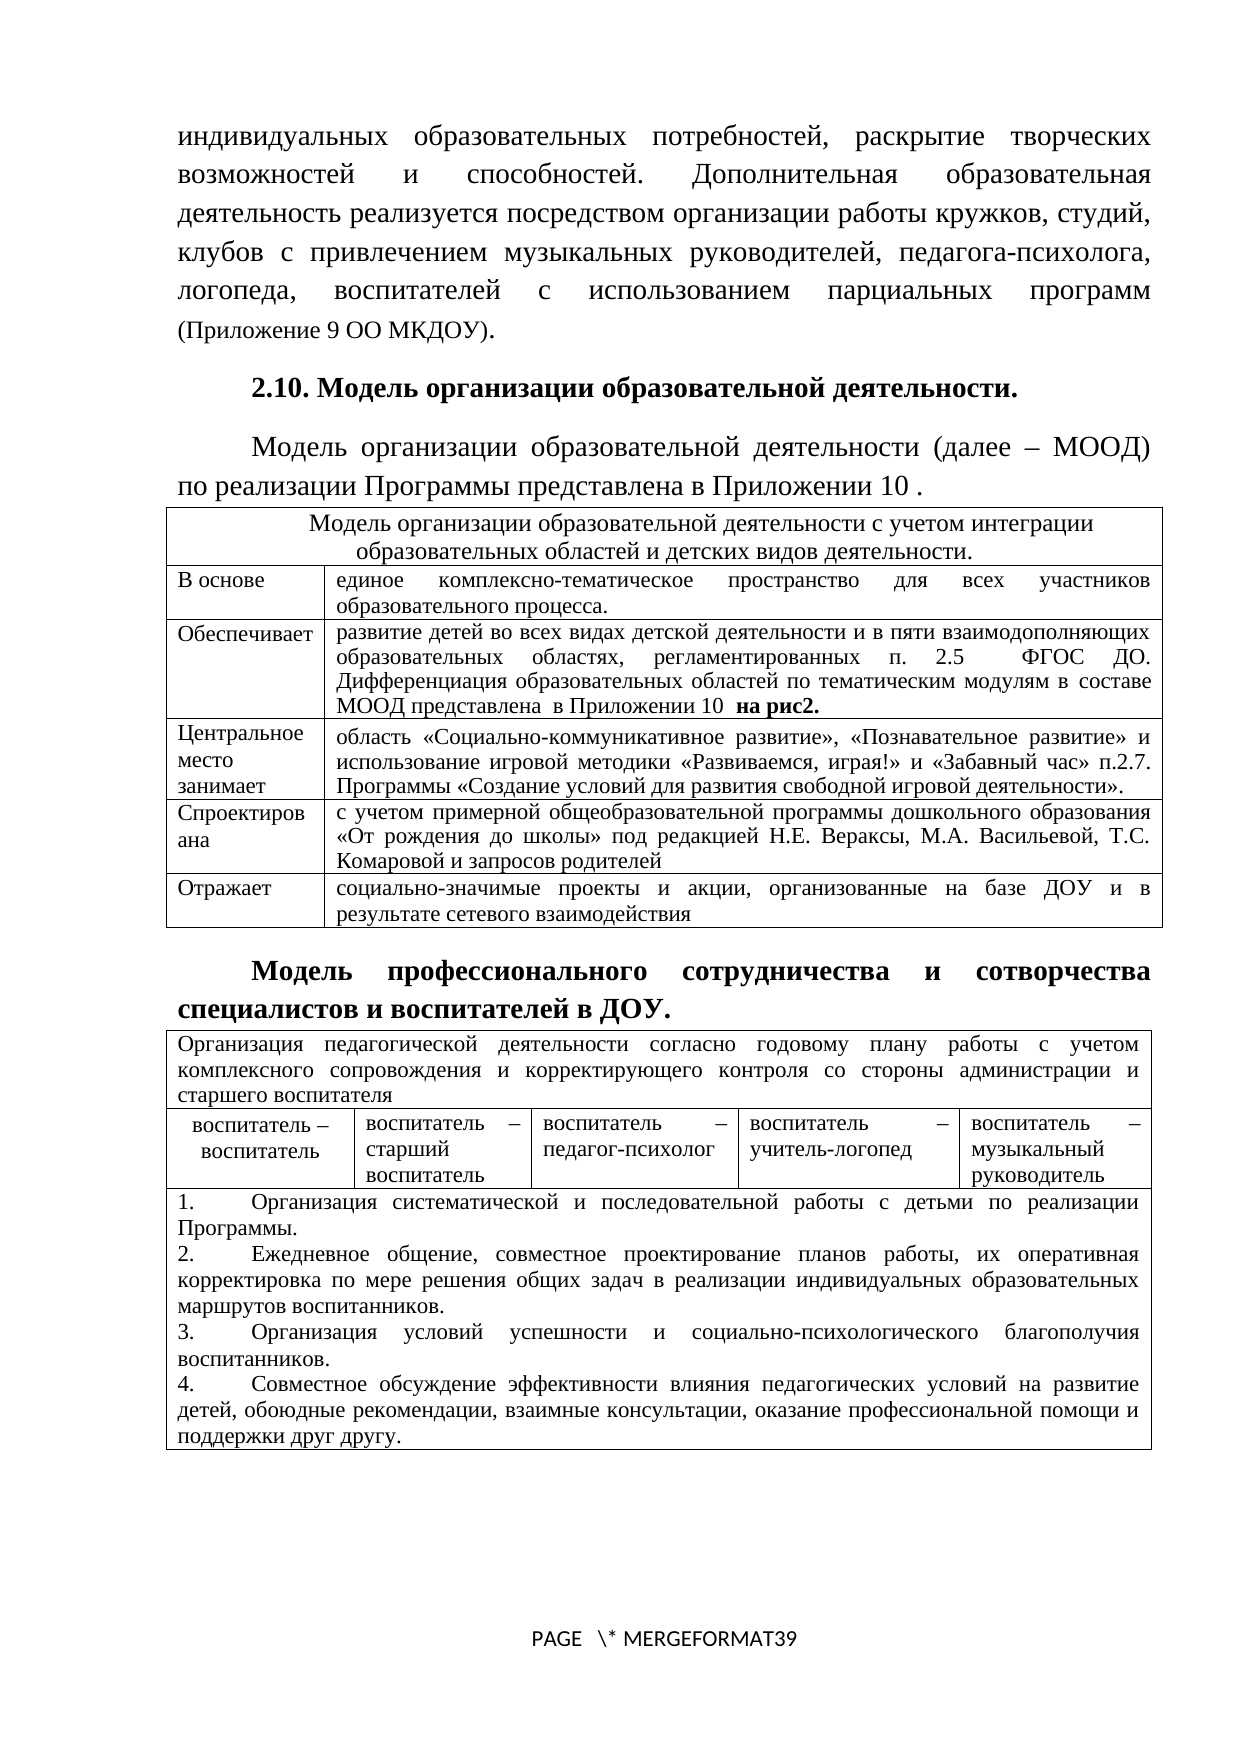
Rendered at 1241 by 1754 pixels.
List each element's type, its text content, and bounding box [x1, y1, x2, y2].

text Модель организации образовательной деятельности (далее – МООД) по реализации Программы представлена в Приложении 10 . [177, 429, 1152, 502]
table_cell развитие детей во всех видах детской деятельности и в пяти взаимодополняющих образовательных областях, регламентированных п. 2.5 ФГОС ДО. Дифференциация образовательных областей по тематическим модулям в составе МООД представлена в Приложении 10 на рис2. [325, 620, 1162, 718]
table_cell социально-значимые проекты и акции, организованные на базе ДОУ и в результате сетевого взаимодействия [325, 874, 1162, 927]
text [177, 118, 1152, 344]
table_cell Обеспечивает [167, 620, 324, 718]
table_cell воспитатель – учитель-логопед [739, 1109, 959, 1188]
table_cell Центральное место занимает [167, 719, 324, 798]
table_cell Отражает [167, 874, 324, 927]
table_cell воспитатель – старший воспитатель [355, 1109, 531, 1188]
table_cell воспитатель – педагог-психолог [532, 1109, 738, 1188]
table_cell единое комплексно-тематическое пространство для всех участников образовательного процесса. [325, 566, 1162, 619]
text 2.10. Модель организации образовательной деятельности. [177, 370, 1152, 404]
table_cell область «Социально-коммуникативное развитие», «Познавательное развитие» и использование игровой методики «Развиваемся, играя!» и «Забавный час» п.2.7. Программы «Создание условий для развития свободной игровой деятельности». [325, 719, 1162, 798]
table_header Организация педагогической деятельности согласно годовому плану работы с учетом комплексного сопровождения и корректирующего контроля со стороны администрации и старшего воспитателя [167, 1031, 1151, 1108]
table_header Модель организации образовательной деятельности с учетом интеграции образовательных областей и детских видов деятельности. [167, 508, 1162, 565]
table_cell с учетом примерной общеобразовательной программы дошкольного образования «От рождения до школы» под редакцией Н.Е. Вераксы, М.А. Васильевой, Т.С. Комаровой и запросов родителей [325, 800, 1162, 873]
table_cell Спроектирована [167, 800, 324, 873]
text Модель профессионального сотрудничества и сотворчества специалистов и воспитателей в ДОУ. [177, 953, 1152, 1025]
table_cell В основе [167, 566, 324, 619]
table_cell воспитатель – музыкальный руководитель [960, 1109, 1151, 1188]
table_cell Организация систематической и последовательной работы с детьми по реализации Программы. Ежедневное общение, совместное проектирование планов работы, их оперативная корректировка по мере решения общих задач в реализации индивидуальных образовательных маршрутов воспитанников. Организация условий успешности и социально-психологического благополучия воспитанников. Совместное обсуждение эффективности влияния педагогических условий на развитие детей, обоюдные рекомендации, взаимные консультации, оказание профессиональной помощи и поддержки друг другу. [167, 1189, 1151, 1448]
table_cell воспитатель – воспитатель [167, 1109, 354, 1188]
